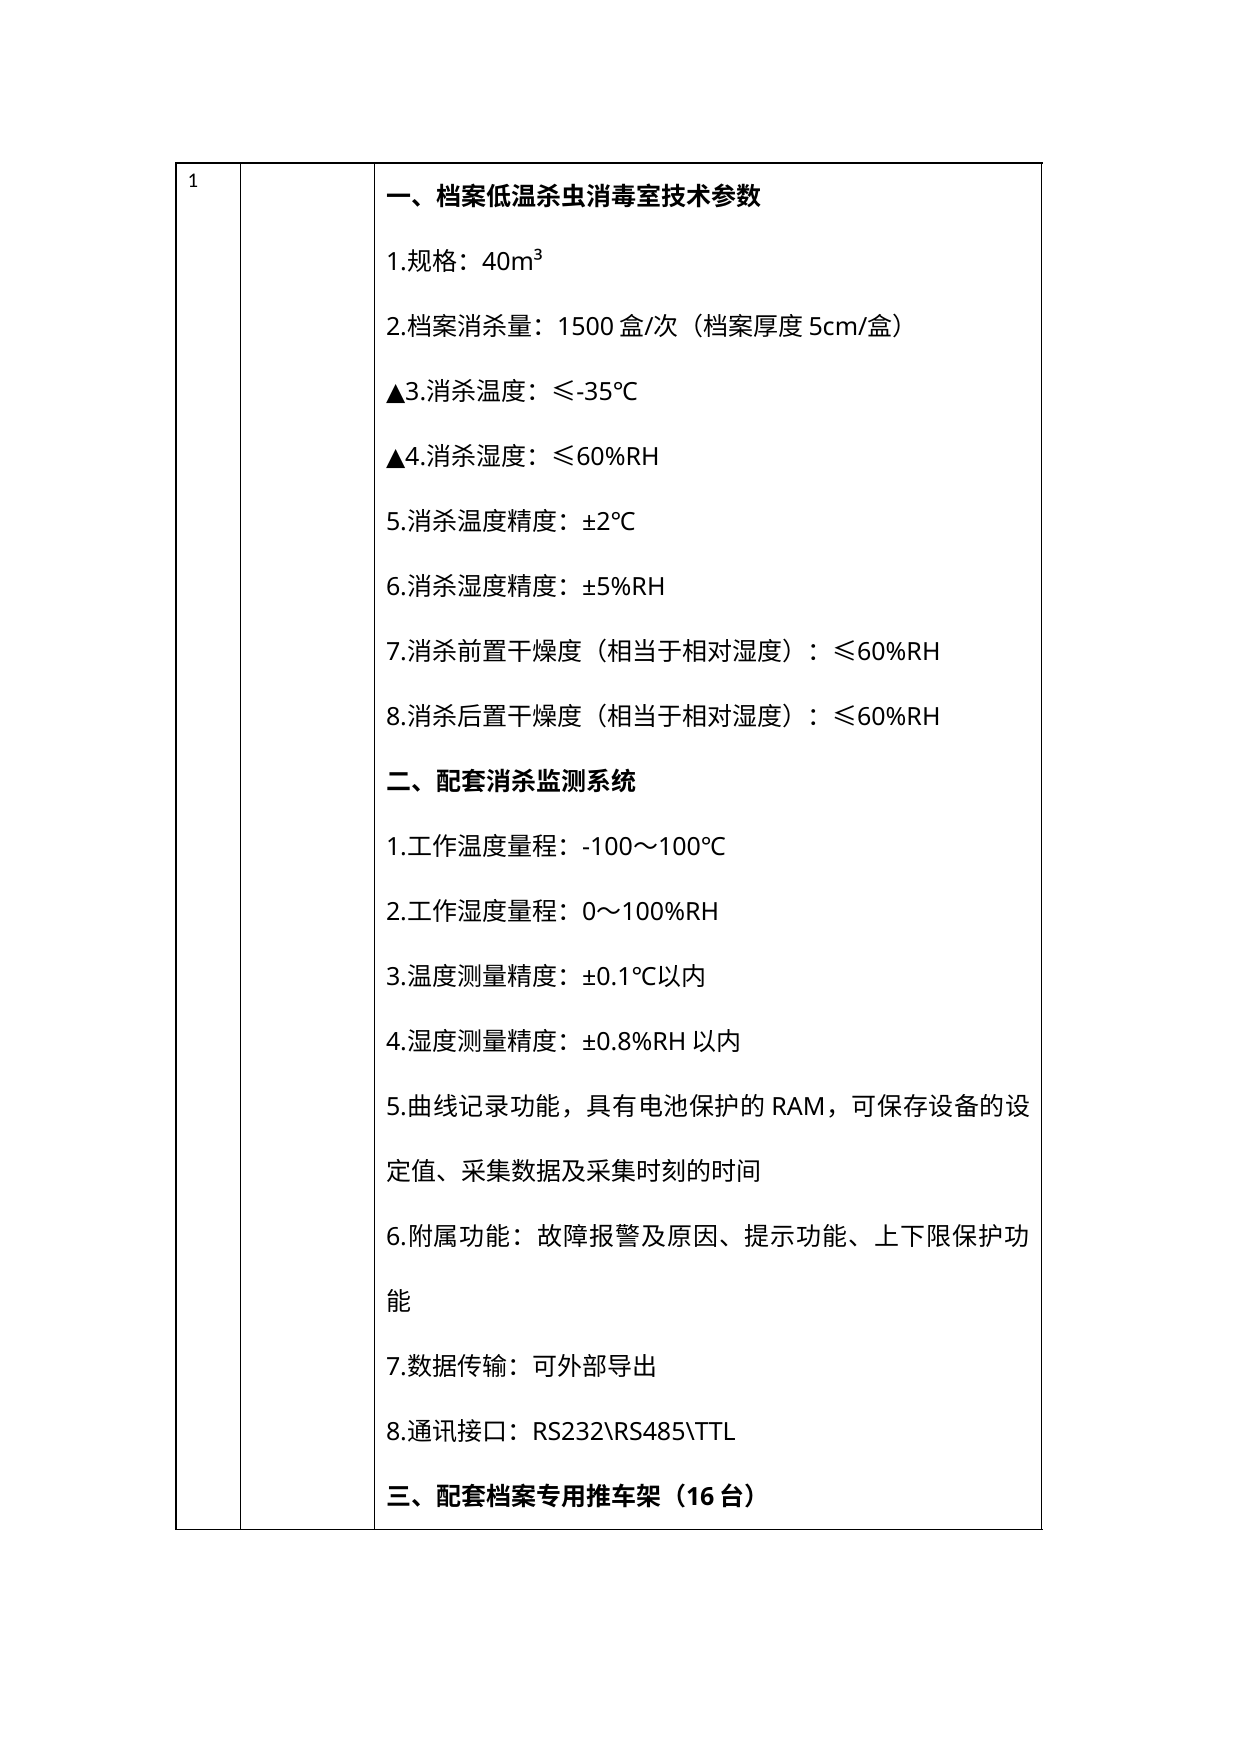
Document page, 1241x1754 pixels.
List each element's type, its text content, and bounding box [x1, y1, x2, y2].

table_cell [375, 164, 1041, 1528]
table_cell 1 [177, 164, 240, 1528]
table_cell [241, 164, 374, 1528]
